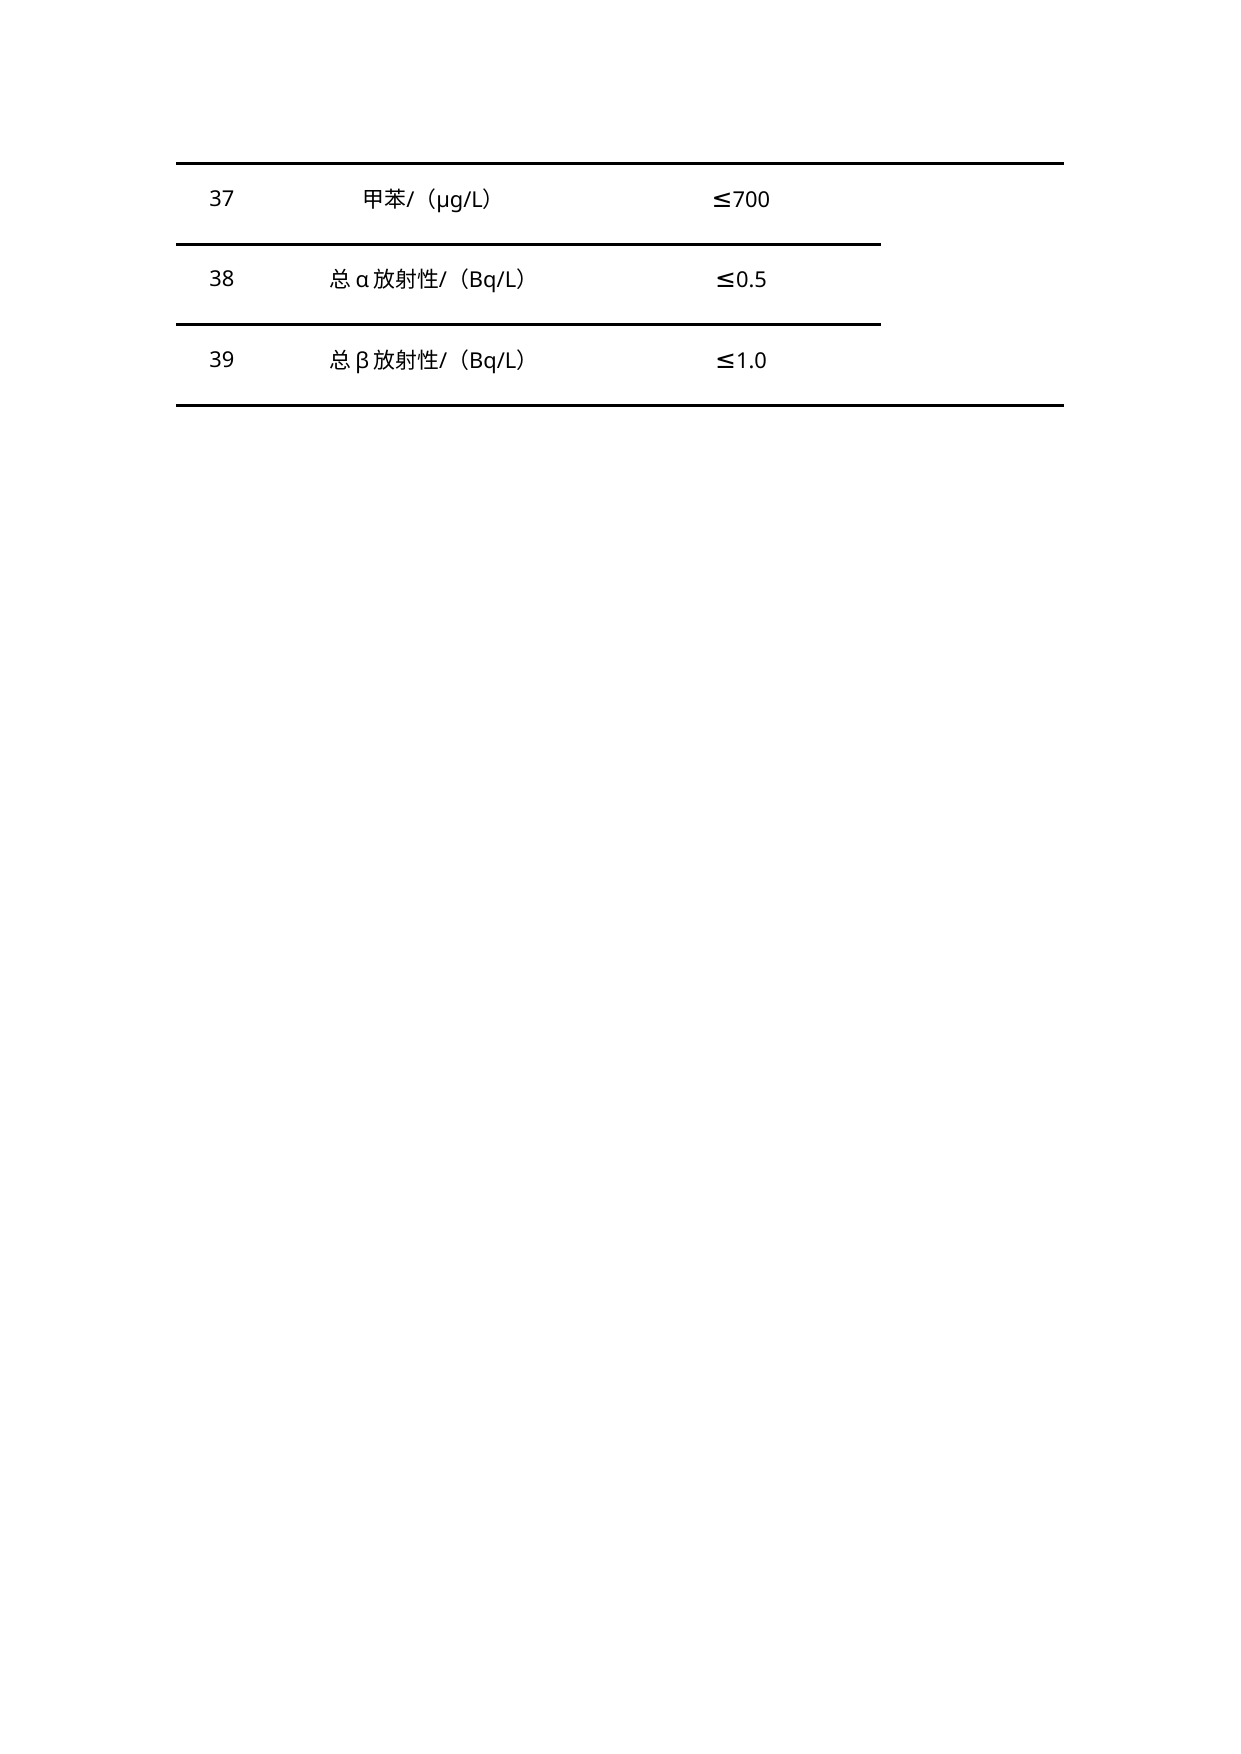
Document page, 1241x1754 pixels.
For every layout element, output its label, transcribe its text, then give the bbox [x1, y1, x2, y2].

table_cell ≤1.0 [600, 326, 881, 404]
table_cell 总α放射性/（Bq/L） [267, 246, 600, 323]
table_cell 38 [176, 246, 267, 323]
table_cell 39 [176, 326, 267, 404]
table_cell ≤0.5 [600, 246, 881, 323]
table_cell 甲苯/（μg/L） [267, 165, 600, 243]
table_cell ≤700 [600, 165, 881, 243]
table_cell 37 [176, 165, 267, 243]
table_cell 总β放射性/（Bq/L） [267, 326, 600, 404]
